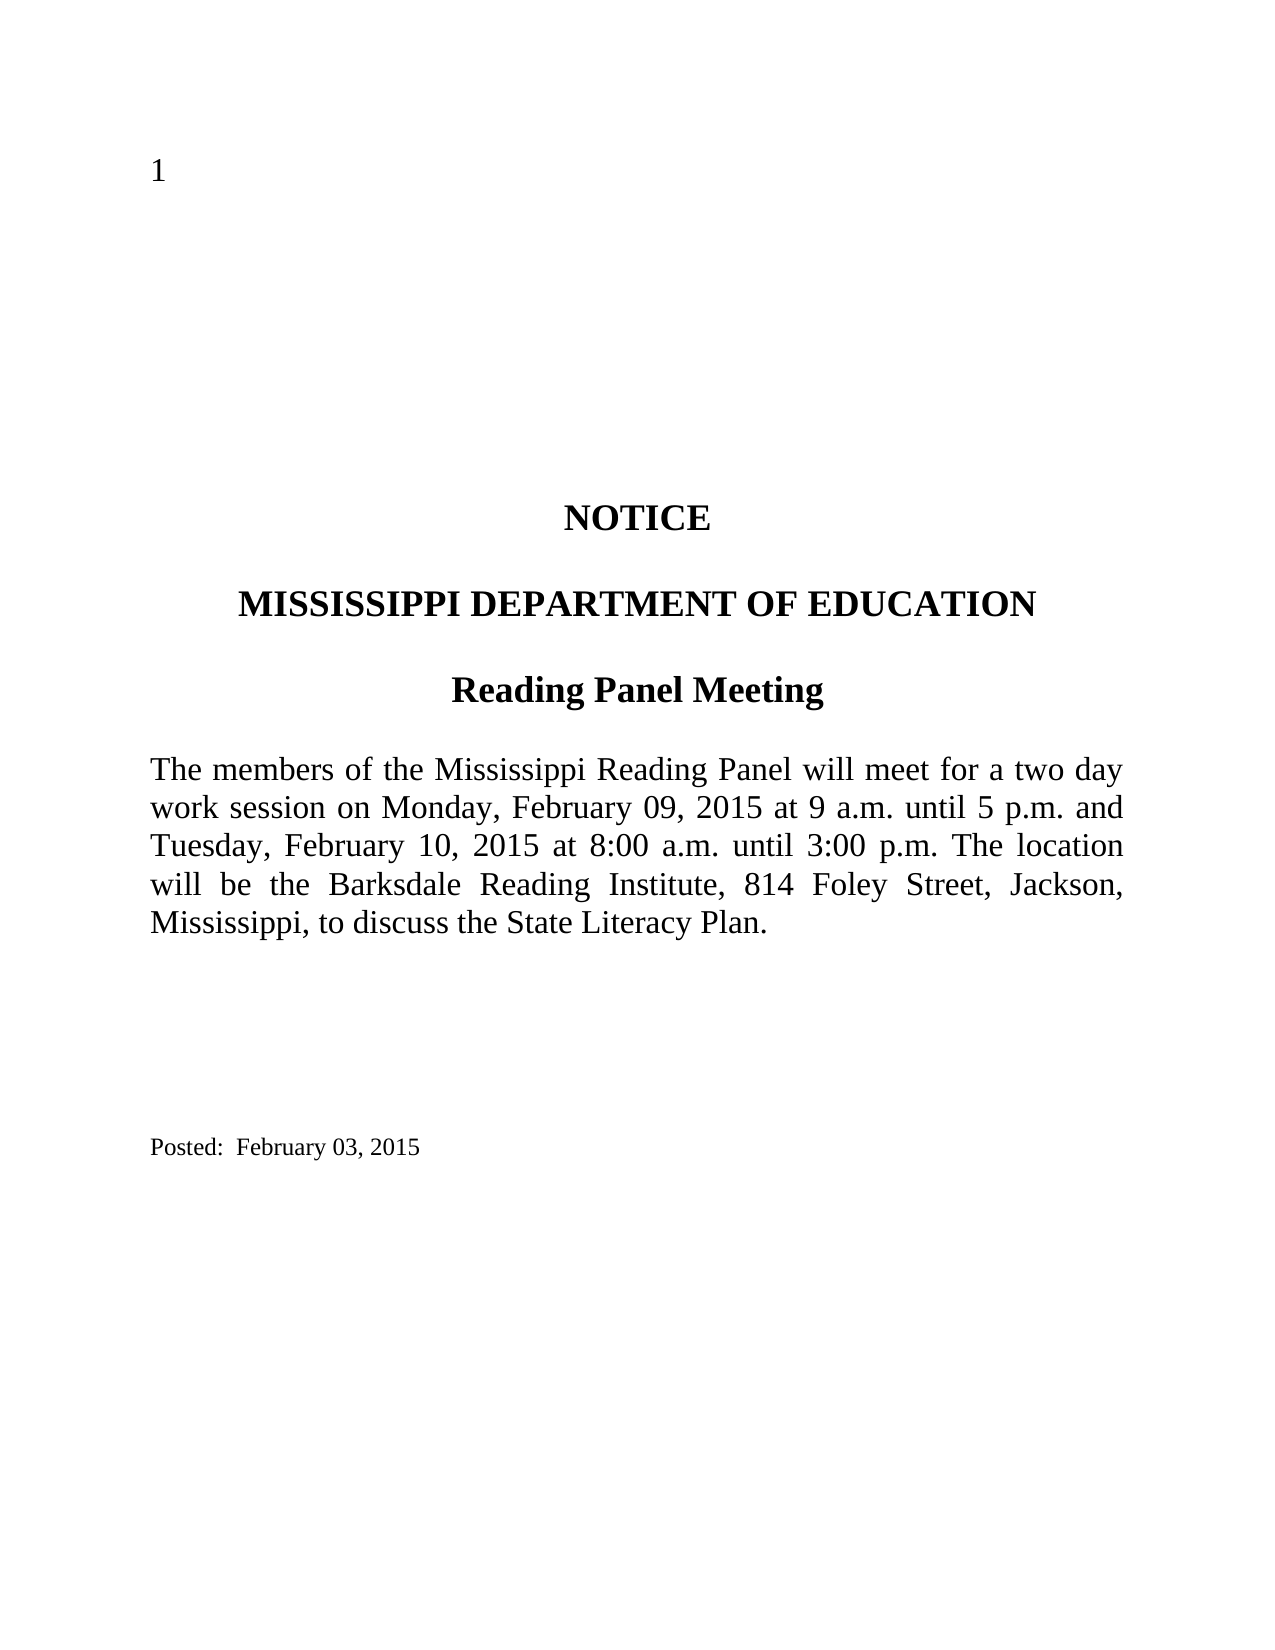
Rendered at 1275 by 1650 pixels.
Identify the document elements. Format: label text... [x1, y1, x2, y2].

text NOTICE [150, 495, 1125, 538]
text Reading Panel Meeting [150, 667, 1125, 711]
text The members of the Mississippi Reading Panel will meet for a two day work session on Monday, February 09, 2015 at 9 a.m. until 5 p.m. and Tuesday, February 10, 2015 at 8:00 a.m. until 3:00 p.m. The location will be the Barksdale Reading Institute, 814 Foley Street, Jackson, Mississippi, to discuss the State Literacy Plan. [150, 749, 1125, 941]
text MISSISSIPPI DEPARTMENT OF EDUCATION [150, 581, 1125, 624]
text Posted: February 03, 2015 [150, 1132, 1125, 1161]
